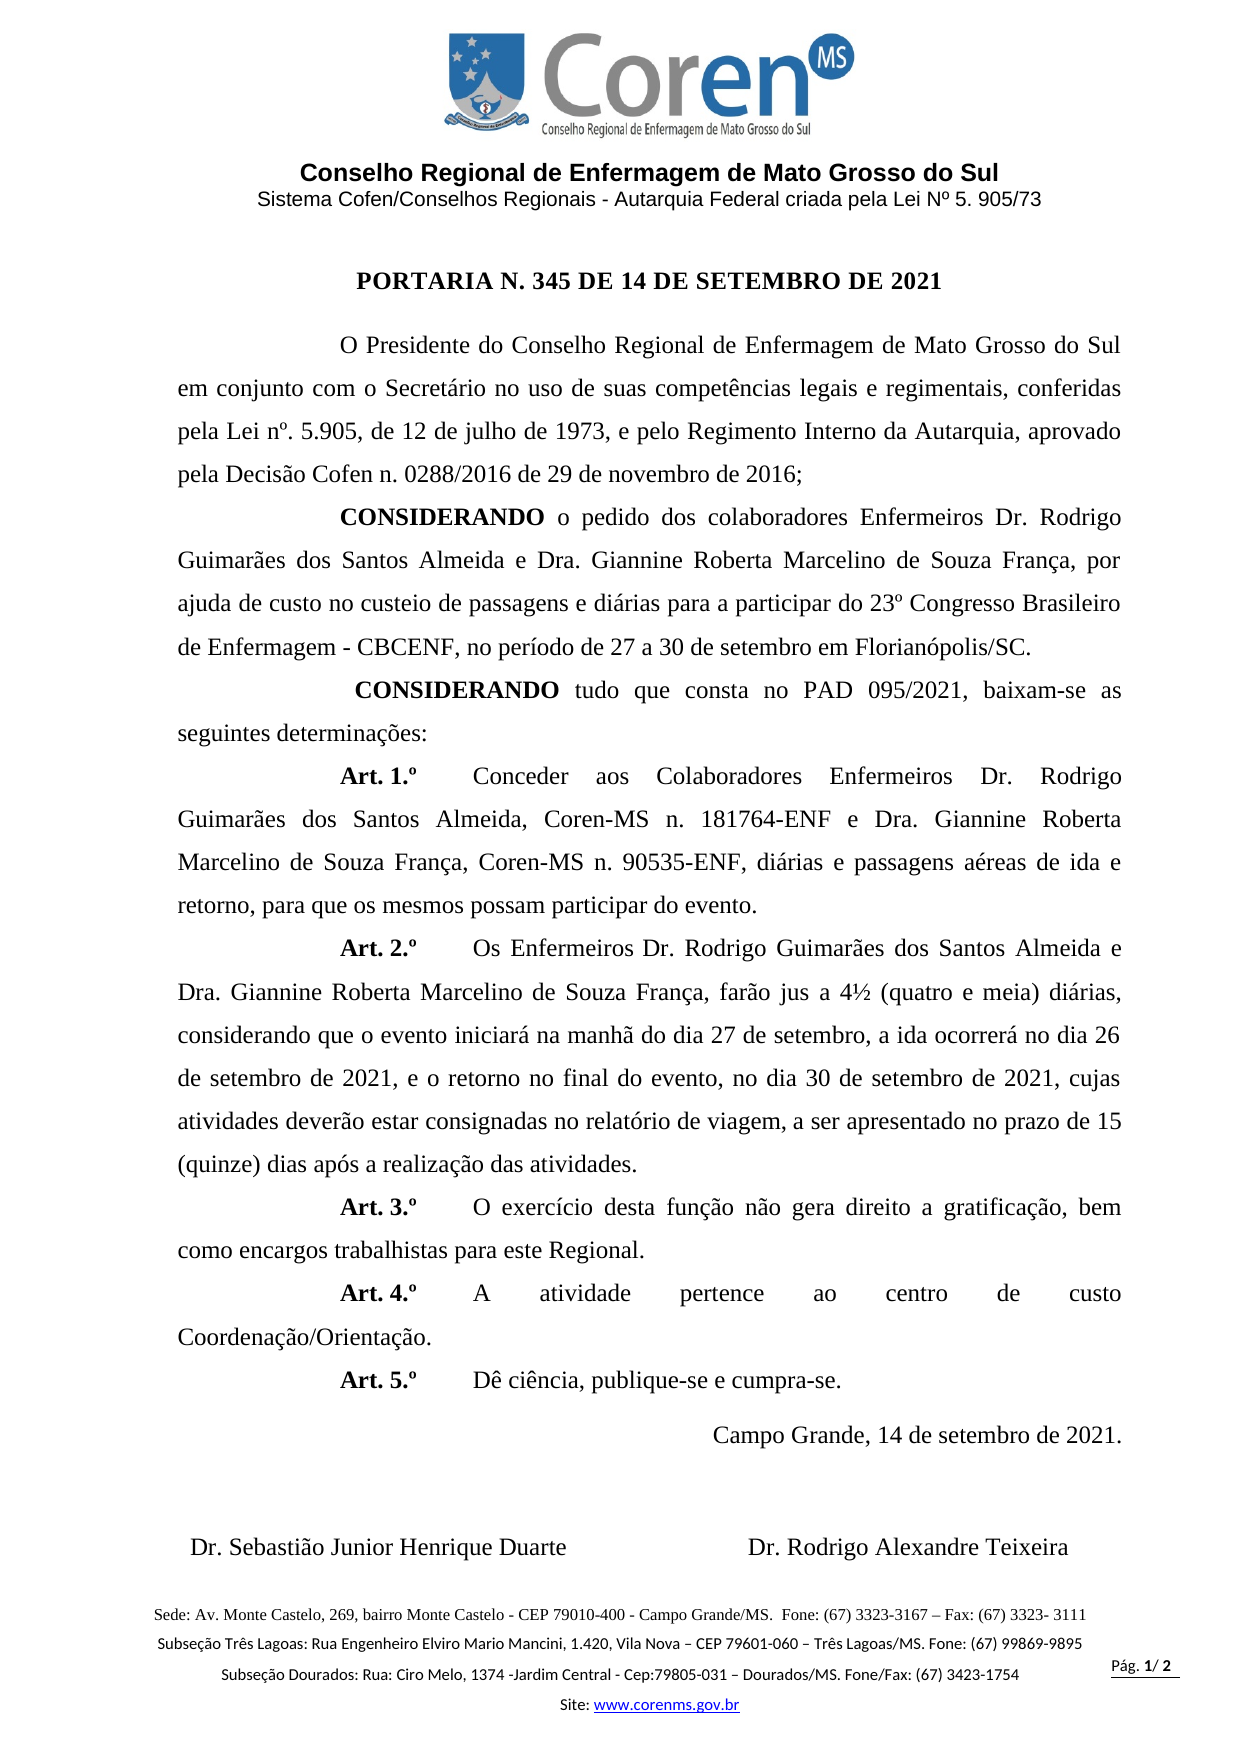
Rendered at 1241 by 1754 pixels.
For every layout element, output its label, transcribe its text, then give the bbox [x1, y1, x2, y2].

list Dê ciência, publique-se e cumpra-se. [177, 1365, 1122, 1393]
list Campo Grande, 14 de setembro de 2021. [340, 1420, 1122, 1449]
text Dr. Sebastião Junior Henrique Duarte Dr. Rodrigo Alexandre Teixeira [177, 1532, 1122, 1560]
list Os Enfermeiros Dr. Rodrigo Guimarães dos Santos Almeida e Dra. Giannine Roberta Marcelino de Souza França, farão jus a 4½ (quatro e meia) diárias, considerando que o evento iniciará na manhã do dia 27 de setembro, a ida ocorrerá no dia 26 de setembro de 2021, e o retorno no final do evento, no dia 30 de setembro de 2021, cujas atividades deverão estar consignadas no relatório de viagem, a ser apresentado no prazo de 15 (quinze) dias após a realização das atividades. [177, 933, 1122, 1178]
list O exercício desta função não gera direito a gratificação, bem como encargos trabalhistas para este Regional. [177, 1192, 1122, 1264]
text CONSIDERANDO o pedido dos colaboradores Enfermeiros Dr. Rodrigo Guimarães dos Santos Almeida e Dra. Giannine Roberta Marcelino de Souza França, por ajuda de custo no custeio de passagens e diárias para a participar do 23º Congresso Brasileiro de Enfermagem - CBCENF, no período de 27 a 30 de setembro em Florianópolis/SC. [177, 502, 1122, 660]
list A atividade pertence ao centro de custo Coordenação/Orientação. [177, 1278, 1122, 1350]
title Portaria n. 345 de 14 de setembro de 2021 [177, 266, 1122, 294]
text CONSIDERANDO tudo que consta no PAD 095/2021, baixam-se as seguintes determinações: [177, 675, 1122, 747]
list Conceder aos Colaboradores Enfermeiros Dr. Rodrigo Guimarães dos Santos Almeida, Coren-MS n. 181764-ENF e Dra. Giannine Roberta Marcelino de Souza França, Coren-MS n. 90535-ENF, diárias e passagens aéreas de ida e retorno, para que os mesmos possam participar do evento. [177, 761, 1122, 919]
text O Presidente do Conselho Regional de Enfermagem de Mato Grosso do Sul em conjunto com o Secretário no uso de suas competências legais e regimentais, conferidas pela Lei nº. 5.905, de 12 de julho de 1973, e pelo Regimento Interno da Autarquia, aprovado pela Decisão Cofen n. 0288/2016 de 29 de novembro de 2016; [177, 330, 1122, 488]
picture [442, 29, 857, 142]
